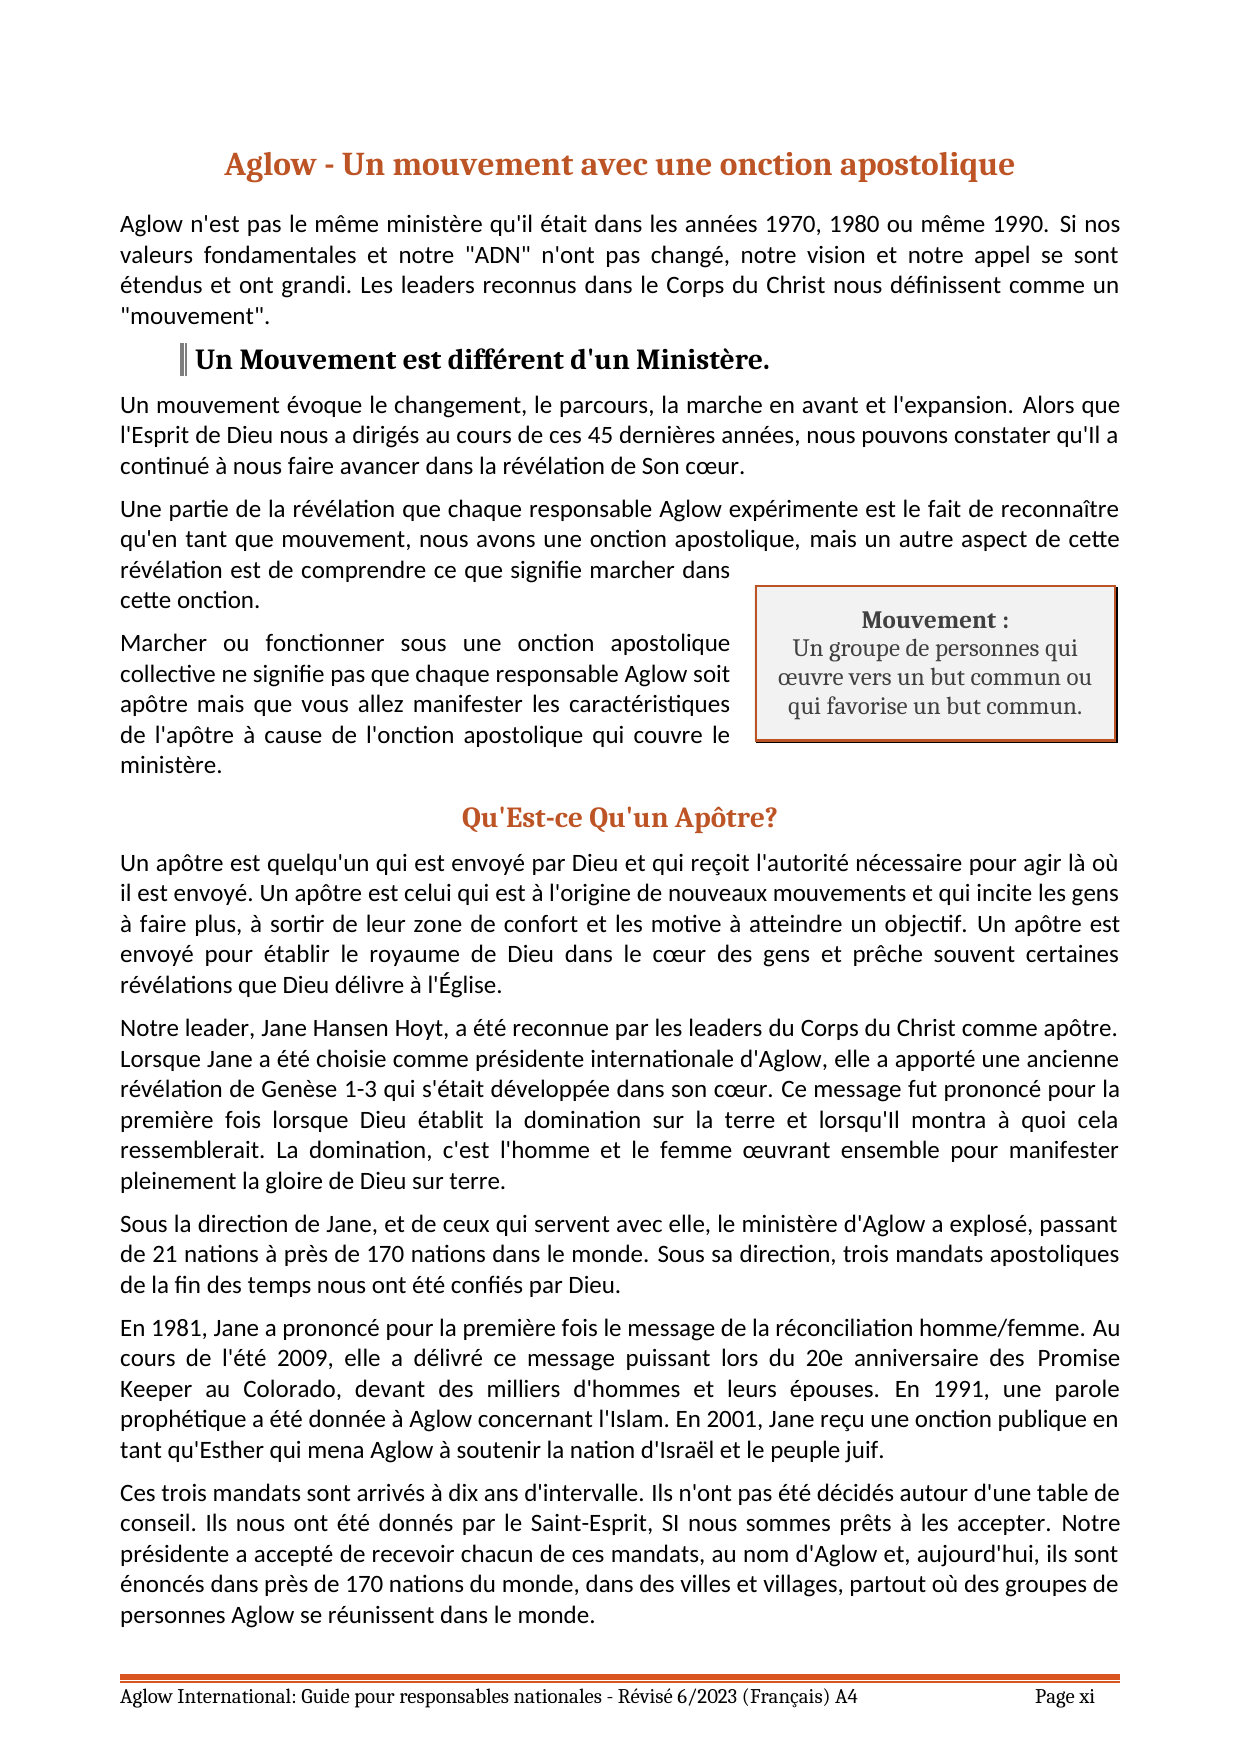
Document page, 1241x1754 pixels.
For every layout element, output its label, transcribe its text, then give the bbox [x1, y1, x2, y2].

subtitle Qu'Est-ce Qu'un Apôtre? [120, 801, 1120, 834]
text Aglow n'est pas le même ministère qu'il était dans les années 1970, 1980 ou même 1990. Si nos valeurs fondamentales et notre "ADN" n'ont pas changé, notre vision et notre appel se sont étendus et ont grandi. Les leaders reconnus dans le Corps du Christ nous définissent comme un "mouvement". [120, 208, 1120, 330]
text Un apôtre est quelqu'un qui est envoyé par Dieu et qui reçoit l'autorité nécessaire pour agir là où il est envoyé. Un apôtre est celui qui est à l'origine de nouveaux mouvements et qui incite les gens à faire plus, à sortir de leur zone de confort et les motive à atteindre un objectif. Un apôtre est envoyé pour établir le royaume de Dieu dans le cœur des gens et prêche souvent certaines révélations que Dieu délivre à l'Église. [120, 847, 1120, 1000]
text Marcher ou fonctionner sous une onction apostolique collective ne signifie pas que chaque responsable Aglow soit apôtre mais que vous allez manifester les caractéristiques de l'apôtre à cause de l'onction apostolique qui couvre le ministère. [120, 628, 1120, 780]
text Notre leader, Jane Hansen Hoyt, a été reconnue par les leaders du Corps du Christ comme apôtre. Lorsque Jane a été choisie comme présidente internationale d'Aglow, elle a apporté une ancienne révélation de Genèse 1-3 qui s'était développée dans son cœur. Ce message fut prononcé pour la première fois lorsque Dieu établit la domination sur la terre et lorsqu'Il montra à quoi cela ressemblerait. La domination, c'est l'homme et le femme œuvrant ensemble pour manifester pleinement la gloire de Dieu sur terre. [120, 1012, 1120, 1195]
text Une partie de la révélation que chaque responsable Aglow expérimente est le fait de reconnaître qu'en tant que mouvement, nous avons une onction apostolique, mais un autre aspect de cette révélation est de comprendre ce que signifie marcher dans cette onction. [120, 493, 1120, 615]
text Un mouvement évoque le changement, le parcours, la marche en avant et l'expansion. Alors que l'Esprit de Dieu nous a dirigés au cours de ces 45 dernières années, nous pouvons constater qu'Il a continué à nous faire avancer dans la révélation de Son cœur. [120, 389, 1120, 481]
text Un Mouvement est différent d'un Ministère. [187, 343, 1120, 376]
text Sous la direction de Jane, et de ceux qui servent avec elle, le ministère d'Aglow a explosé, passant de 21 nations à près de 170 nations dans le monde. Sous sa direction, trois mandats apostoliques de la fin des temps nous ont été confiés par Dieu. [120, 1208, 1120, 1299]
text En 1981, Jane a prononcé pour la première fois le message de la réconciliation homme/femme. Au cours de l'été 2009, elle a délivré ce message puissant lors du 20e anniversaire des Promise Keeper au Colorado, devant des milliers d'hommes et leurs épouses. En 1991, une parole prophétique a été donnée à Aglow concernant l'Islam. En 2001, Jane reçu une onction publique en tant qu'Esther qui mena Aglow à soutenir la nation d'Israël et le peuple juif. [120, 1312, 1120, 1464]
subtitle Aglow - Un mouvement avec une onction apostolique [120, 145, 1120, 183]
text Ces trois mandats sont arrivés à dix ans d'intervalle. Ils n'ont pas été décidés autour d'une table de conseil. Ils nous ont été donnés par le Saint-Esprit, SI nous sommes prêts à les accepter. Notre présidente a accepté de recevoir chacun de ces mandats, au nom d'Aglow et, aujourd'hui, ils sont énoncés dans près de 170 nations du monde, dans des villes et villages, partout où des groupes de personnes Aglow se réunissent dans le monde. [120, 1477, 1120, 1629]
